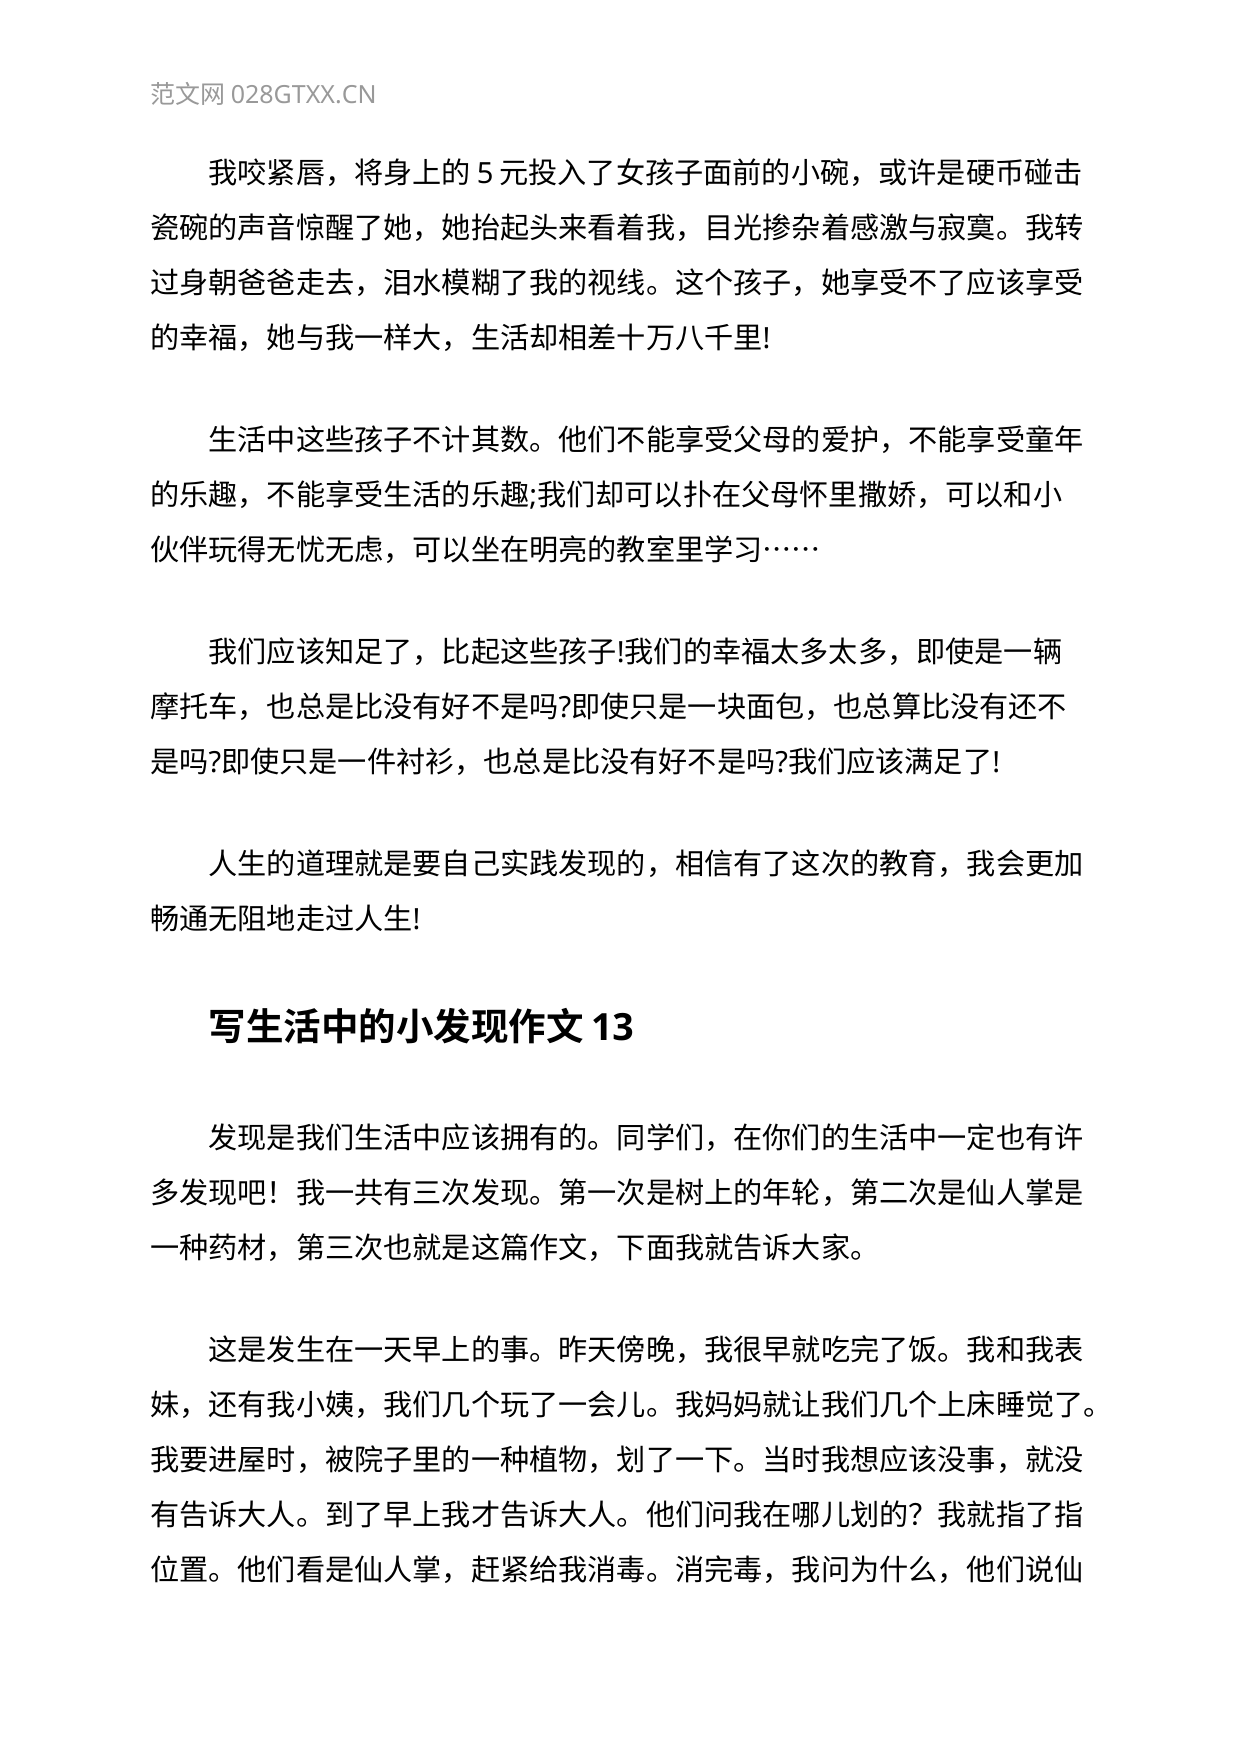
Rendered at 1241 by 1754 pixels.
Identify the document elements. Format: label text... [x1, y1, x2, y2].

text 我们应该知足了，比起这些孩子!我们的幸福太多太多，即使是一辆摩托车，也总是比没有好不是吗?即使只是一块面包，也总算比没有还不是吗?即使只是一件衬衫，也总是比没有好不是吗?我们应该满足了! [150, 628, 1090, 781]
text 发现是我们生活中应该拥有的。同学们，在你们的生活中一定也有许多发现吧！我一共有三次发现。第一次是树上的年轮，第二次是仙人掌是一种药材，第三次也就是这篇作文，下面我就告诉大家。 [150, 1115, 1090, 1267]
text 写生活中的小发现作文13 [150, 997, 1090, 1052]
text 生活中这些孩子不计其数。他们不能享受父母的爱护，不能享受童年的乐趣，不能享受生活的乐趣;我们却可以扑在父母怀里撒娇，可以和小伙伴玩得无忧无虑，可以坐在明亮的教室里学习…… [150, 417, 1090, 569]
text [150, 1326, 1090, 1588]
text 人生的道理就是要自己实践发现的，相信有了这次的教育，我会更加畅通无阻地走过人生! [150, 840, 1090, 938]
text 我咬紧唇，将身上的5元投入了女孩子面前的小碗，或许是硬币碰击瓷碗的声音惊醒了她，她抬起头来看着我，目光掺杂着感激与寂寞。我转过身朝爸爸走去，泪水模糊了我的视线。这个孩子，她享受不了应该享受的幸福，她与我一样大，生活却相差十万八千里! [150, 150, 1090, 357]
